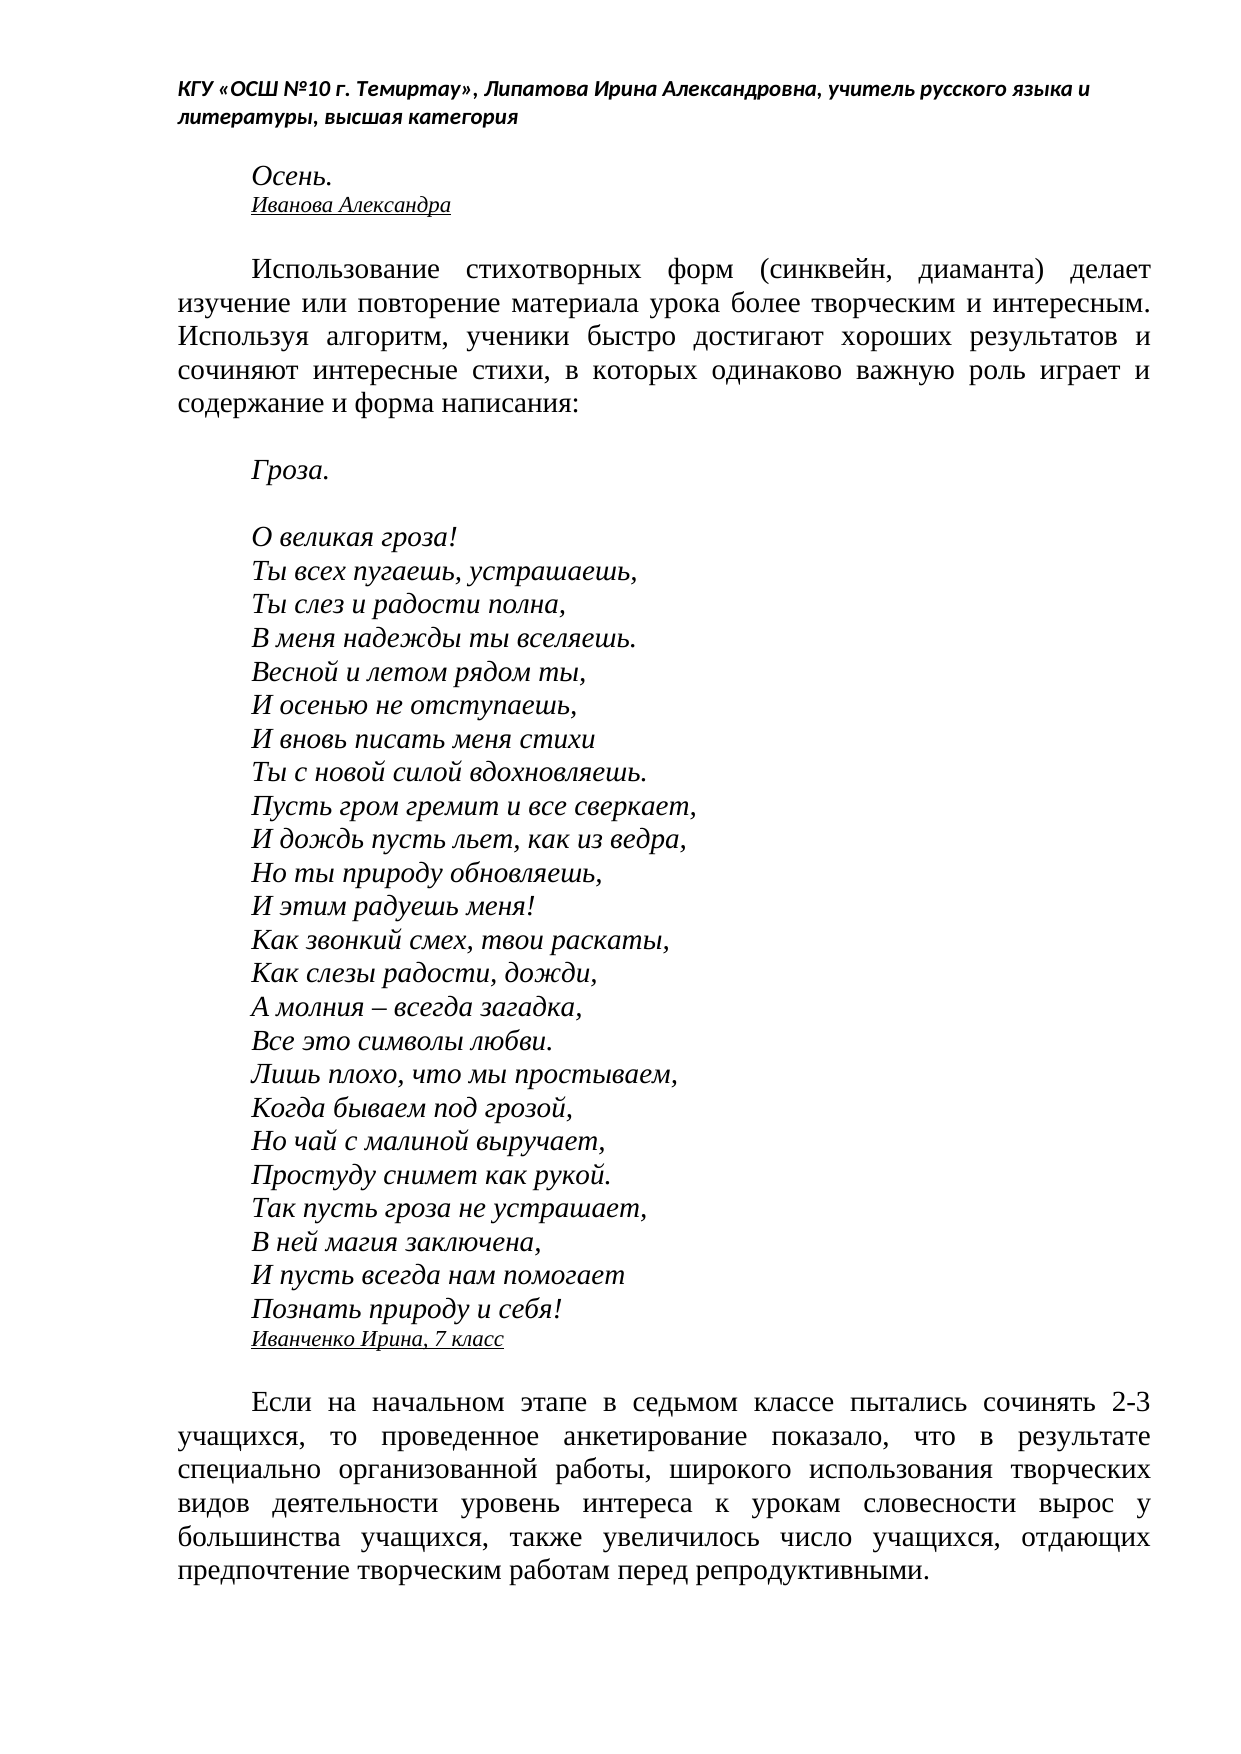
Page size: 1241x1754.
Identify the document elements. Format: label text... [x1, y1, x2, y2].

text А молния – всегда загадка, [177, 989, 1152, 1023]
text Но чай с малиной выручает, [177, 1123, 1152, 1157]
text Но ты природу обновляешь, [177, 855, 1152, 888]
text Простуду снимет как рукой. [177, 1157, 1152, 1190]
text Ты с новой силой вдохновляешь. [177, 754, 1152, 788]
text И этим радуешь меня! [177, 888, 1152, 922]
text Как слезы радости, дожди, [177, 956, 1152, 989]
text Использование стихотворных форм (синквейн, диаманта) делает изучение или повторение материала урока более творческим и интересным. Используя алгоритм, ученики быстро достигают хороших результатов и сочиняют интересные стихи, в которых одинаково важную роль играет и содержание и форма написания: [177, 251, 1152, 419]
text Иванова Александра [177, 191, 1152, 218]
text Иванченко Ирина, 7 класс [177, 1324, 1152, 1351]
text Ты слез и радости полна, [177, 587, 1152, 620]
text И пусть всегда нам помогает [177, 1257, 1152, 1291]
text Ты всех пугаешь, устрашаешь, [177, 553, 1152, 587]
text Познать природу и себя! [177, 1291, 1152, 1324]
text Пусть гром гремит и все сверкает, [177, 788, 1152, 821]
text В ней магия заключена, [177, 1224, 1152, 1257]
text Как звонкий смех, твои раскаты, [177, 922, 1152, 956]
text О великая гроза! [177, 519, 1152, 553]
text Осень. [177, 158, 1152, 191]
text Лишь плохо, что мы простываем, [177, 1056, 1152, 1090]
text В меня надежды ты вселяешь. [177, 620, 1152, 654]
text Весной и летом рядом ты, [177, 654, 1152, 687]
text Когда бываем под грозой, [177, 1090, 1152, 1123]
text Все это символы любви. [177, 1023, 1152, 1056]
text И вновь писать меня стихи [177, 721, 1152, 754]
text И осенью не отступаешь, [177, 687, 1152, 721]
text Гроза. [177, 452, 1152, 486]
text Так пусть гроза не устрашает, [177, 1190, 1152, 1224]
text И дождь пусть льет, как из ведра, [177, 821, 1152, 855]
text Если на начальном этапе в седьмом классе пытались сочинять 2-3 учащихся, то проведенное анкетирование показало, что в результате специально организованной работы, широкого использования творческих видов деятельности уровень интереса к урокам словесности вырос у большинства учащихся, также увеличилось число учащихся, отдающих предпочтение творческим работам перед репродуктивными. [177, 1384, 1152, 1586]
